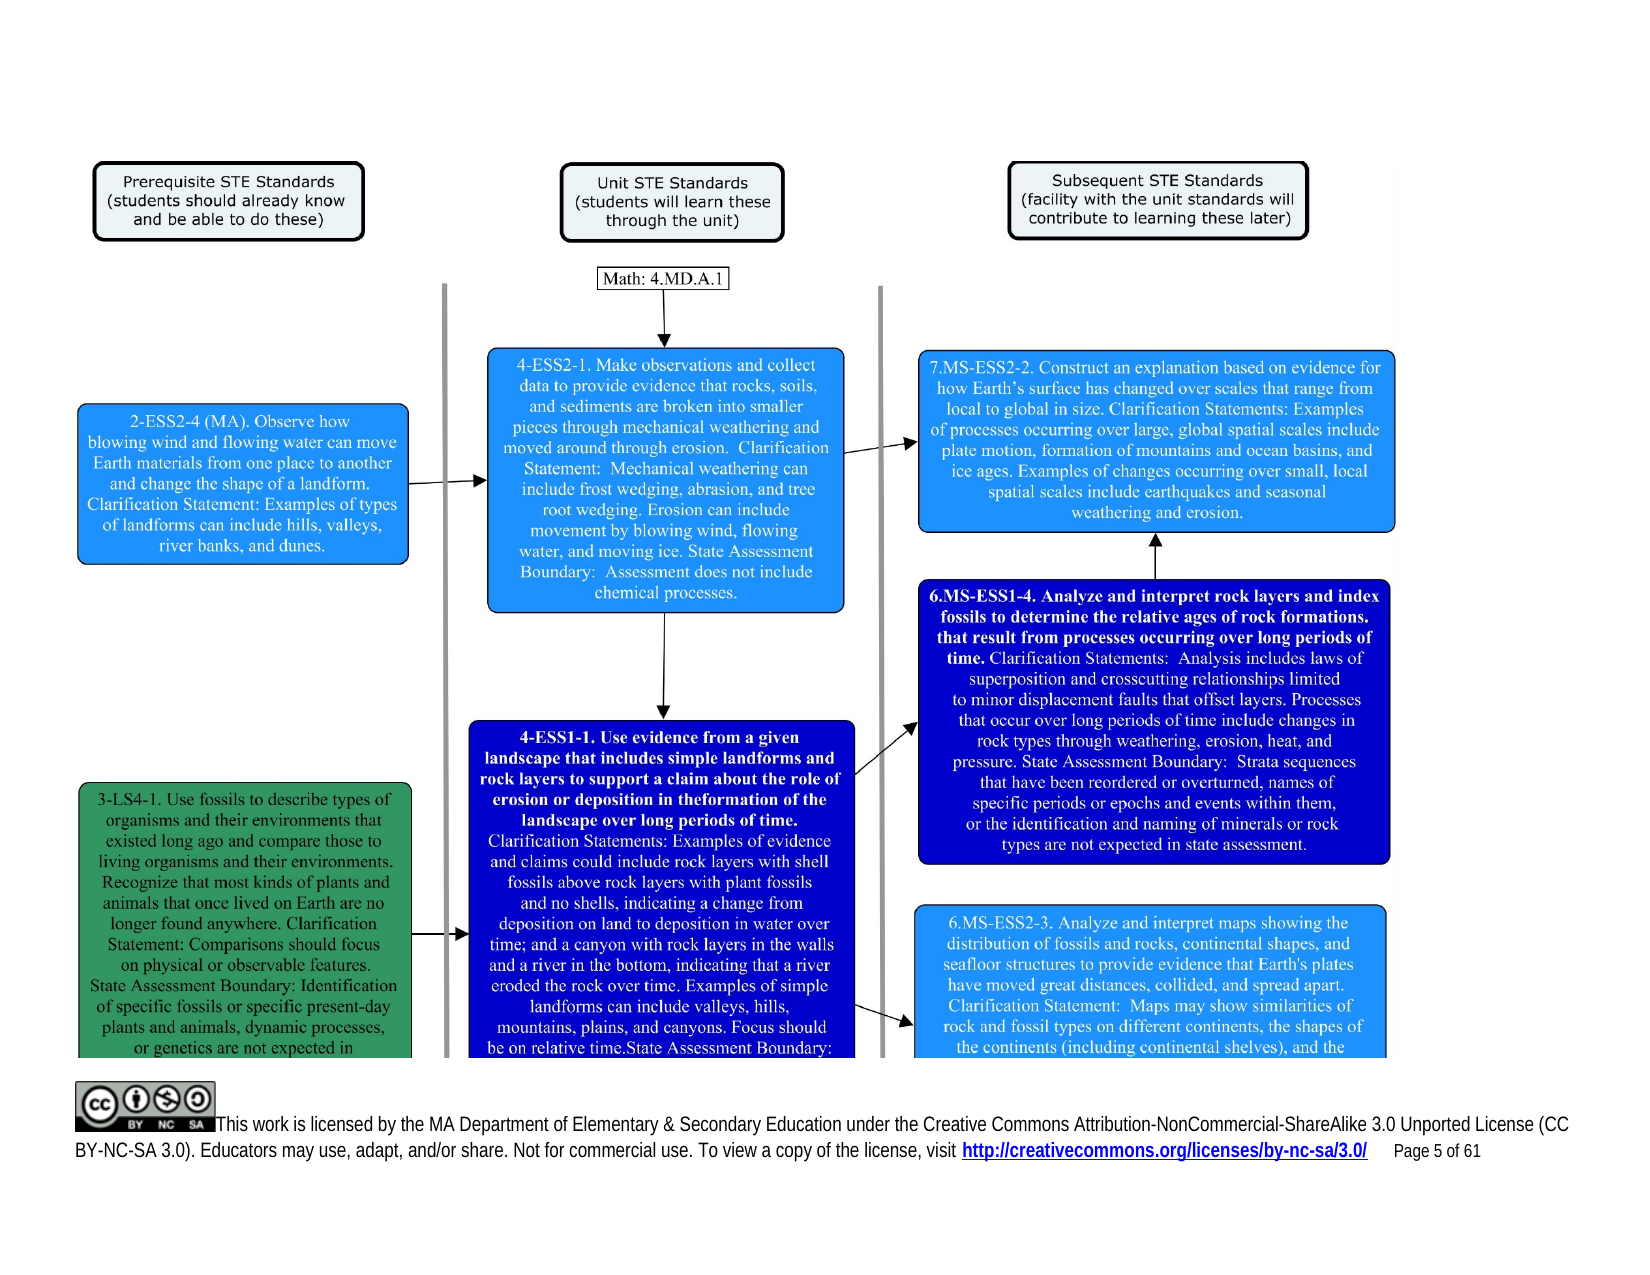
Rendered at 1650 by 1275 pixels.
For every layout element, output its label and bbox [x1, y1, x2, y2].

picture [75, 1081, 216, 1132]
picture [75, 161, 1397, 1058]
